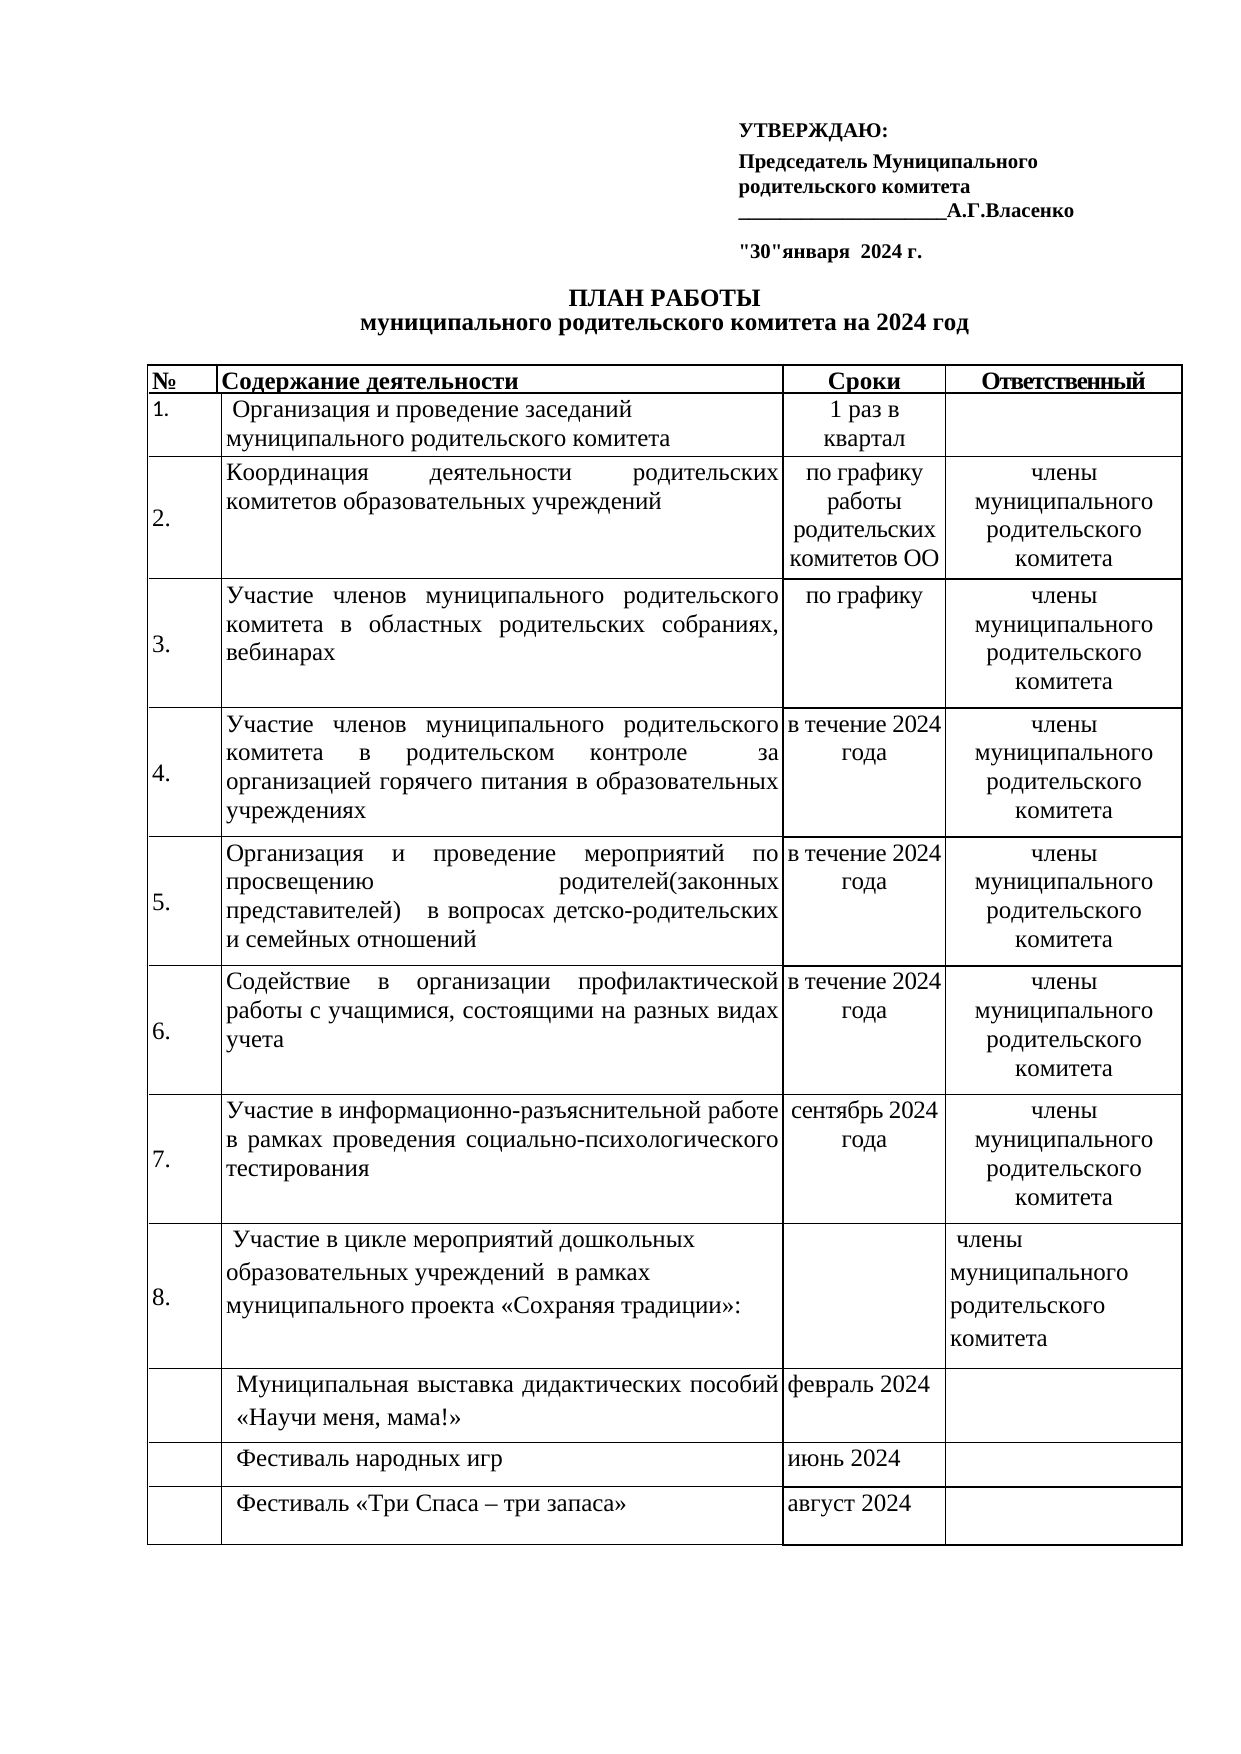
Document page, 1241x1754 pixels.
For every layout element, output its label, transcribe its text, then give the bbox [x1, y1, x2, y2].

table_cell 1 раз в квартал [784, 394, 945, 456]
table_cell по графику [784, 580, 945, 707]
table_cell в течение 2024 года [784, 709, 945, 836]
table_cell члены муниципального родительского комитета [946, 967, 1181, 1094]
table_cell Участие членов муниципального родительского комитета в родительском контроле за организацией горячего питания в образовательных учреждениях [222, 708, 782, 836]
table_cell сентябрь 2024 года [784, 1095, 945, 1223]
text муниципального родительского комитета на 2024 год [148, 311, 1181, 336]
table_cell февраль 2024 [784, 1369, 945, 1442]
table_cell 1. [148, 393, 221, 456]
table_cell 2. [148, 457, 221, 578]
table_cell члены муниципального родительского комитета [946, 457, 1181, 578]
table_cell [946, 1488, 1181, 1544]
table_cell август 2024 [784, 1488, 945, 1544]
table_cell члены муниципального родительского комитета [946, 709, 1181, 836]
text ПЛАН РАБОТЫ [148, 287, 1181, 311]
table_cell Фестиваль народных игр [222, 1443, 782, 1486]
table_cell [148, 1369, 221, 1442]
table_cell по графику работы родительских комитетов ОО [784, 457, 945, 578]
table_cell 7. [148, 1095, 221, 1223]
table_cell 5. [148, 837, 221, 965]
table_cell Участие в информационно-разъяснительной работе в рамках проведения социально-психологического тестирования [222, 1095, 782, 1223]
table_cell [784, 1224, 945, 1368]
table_cell члены муниципального родительского комитета [946, 580, 1181, 707]
table_cell Координация деятельности родительских комитетов образовательных учреждений [222, 457, 782, 578]
table_cell в течение 2024 года [784, 838, 945, 965]
table_cell 6. [148, 966, 221, 1094]
table_cell [946, 1443, 1181, 1486]
table_cell [148, 1487, 221, 1544]
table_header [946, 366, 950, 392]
table_cell июнь 2024 [784, 1443, 945, 1486]
table_cell [148, 1443, 221, 1486]
table_cell члены муниципального родительского комитета [946, 1224, 1181, 1368]
table_cell члены муниципального родительского комитета [946, 838, 1181, 965]
table_cell Фестиваль «Три Спаса – три запаса» [222, 1487, 782, 1544]
text УТВЕРЖДАЮ: [738, 118, 1181, 142]
text "30"января 2024 г. [738, 242, 1181, 262]
table_cell 8. [148, 1224, 221, 1368]
table_cell Организация и проведение мероприятий по просвещению родителей(законных представителей) в вопросах детско-родительских и семейных отношений [222, 837, 782, 965]
table_cell Организация и проведение заседаний муниципального родительского комитета [222, 394, 782, 456]
table_cell Содействие в организации профилактической работы с учащимися, состоящими на разных видах учета [222, 966, 782, 1094]
text Председатель Муниципального родительского комитета ____________________А.Г.Власенко [738, 149, 1181, 222]
table_cell [946, 394, 1181, 456]
table_cell 3. [148, 579, 221, 707]
table_cell Муниципальная выставка дидактических пособий «Научи меня, мама!» [222, 1369, 782, 1442]
table_cell Участие в цикле мероприятий дошкольных образовательных учреждений в рамках муниципального проекта «Сохраняя традиции»: [222, 1224, 782, 1368]
table_cell [946, 1369, 1181, 1442]
table_cell 4. [148, 708, 221, 836]
table_cell в течение 2024 года [784, 967, 945, 1094]
table_cell Участие членов муниципального родительского комитета в областных родительских собраниях, вебинарах [222, 579, 782, 707]
table_cell члены муниципального родительского комитета [946, 1095, 1181, 1223]
